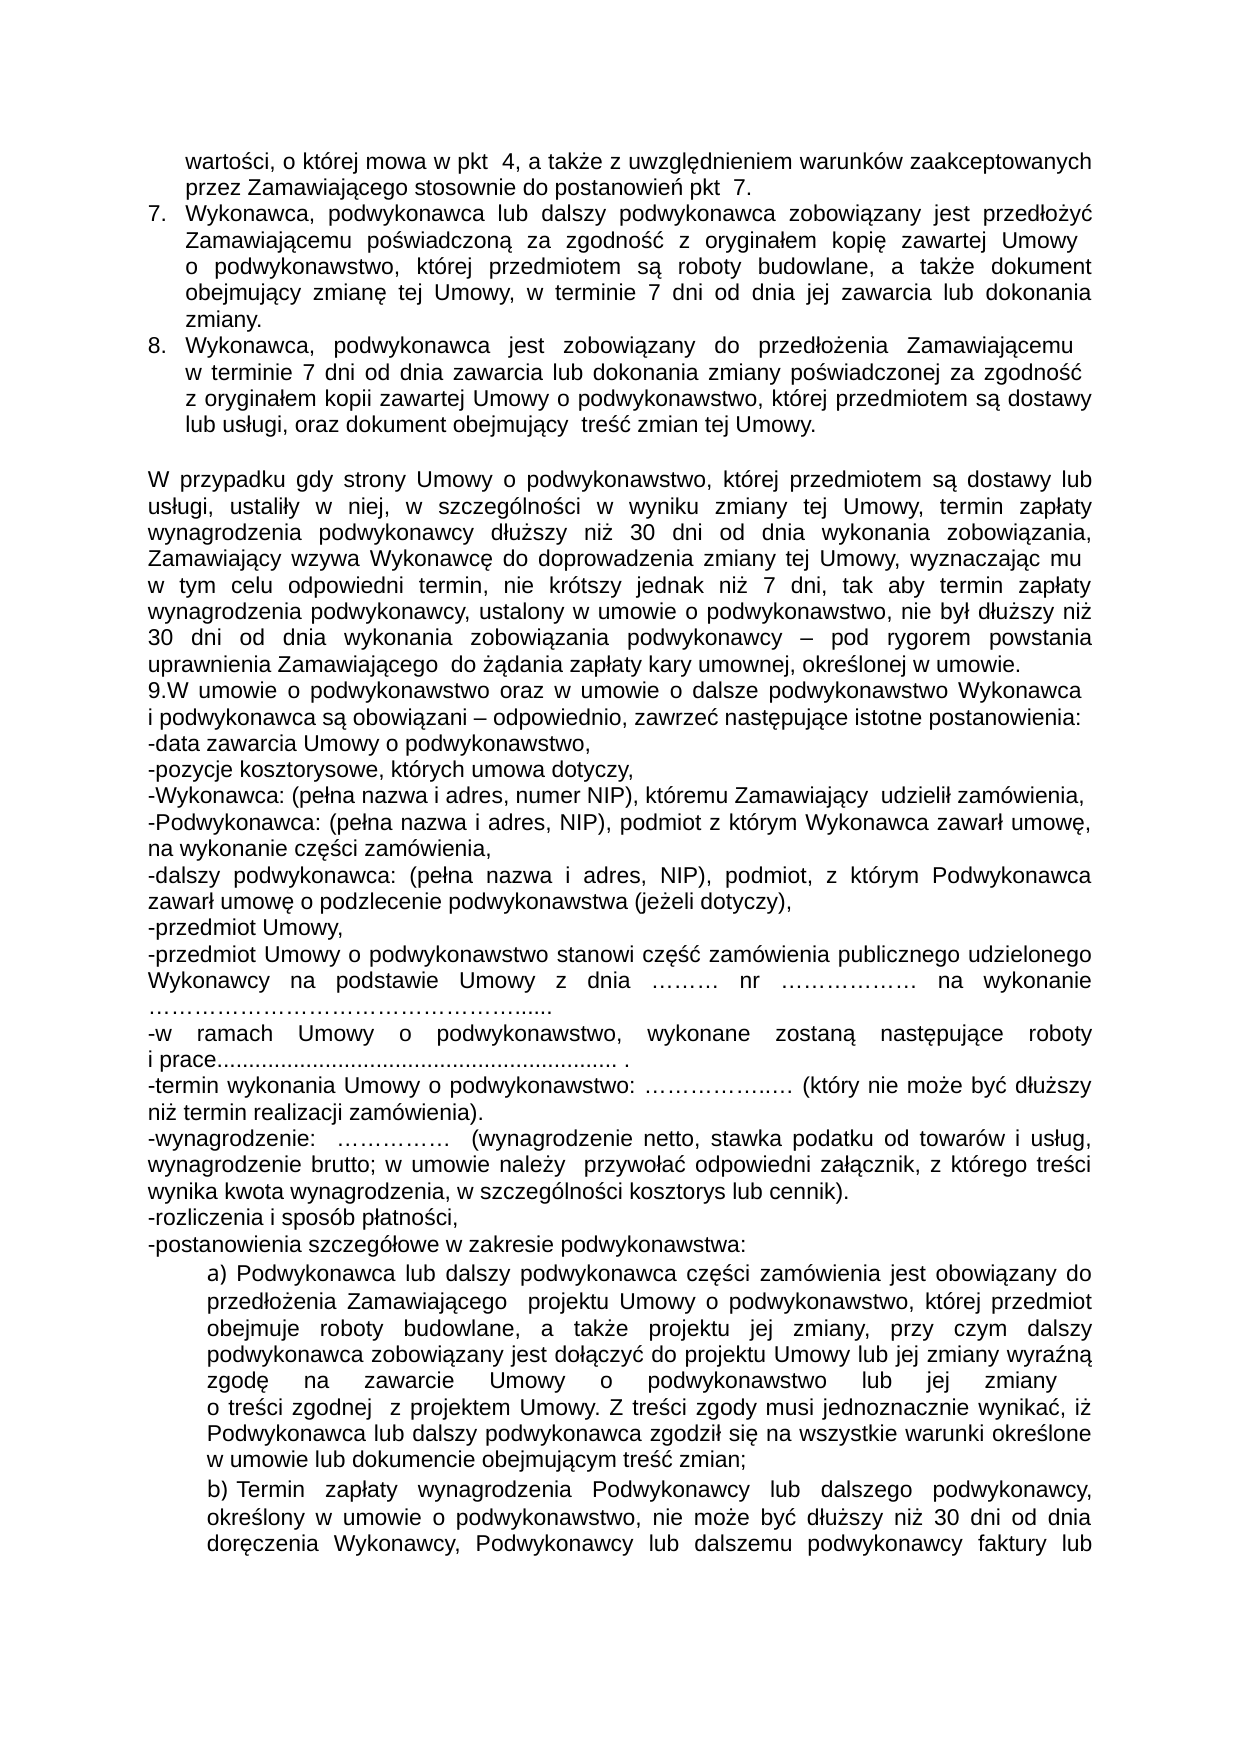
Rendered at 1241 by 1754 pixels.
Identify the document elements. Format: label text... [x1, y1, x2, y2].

text -Wykonawca: (pełna nazwa i adres, numer NIP), któremu Zamawiający udzielił zamówienia, [148, 782, 1093, 809]
text -data zawarcia Umowy o podwykonawstwo, [148, 730, 1093, 756]
text W przypadku gdy strony Umowy o podwykonawstwo, której przedmiotem są dostawy lub usługi, ustaliły w niej, w szczególności w wyniku zmiany tej Umowy, termin zapłaty wynagrodzenia podwykonawcy dłuższy niż 30 dni od dnia wykonania zobowiązania, Zamawiający wzywa Wykonawcę do doprowadzenia zmiany tej Umowy, wyznaczając mu w tym celu odpowiedni termin, nie krótszy jednak niż 7 dni, tak aby termin zapłaty wynagrodzenia podwykonawcy, ustalony w umowie o podwykonawstwo, nie był dłuższy niż 30 dni od dnia wykonania zobowiązania podwykonawcy – pod rygorem powstania uprawnienia Zamawiającego do żądania zapłaty kary umownej, określonej w umowie. [148, 466, 1093, 677]
text -przedmiot Umowy, [148, 914, 1093, 941]
text -rozliczenia i sposób płatności, [148, 1204, 1093, 1231]
text -dalszy podwykonawca: (pełna nazwa i adres, NIP), podmiot, z którym Podwykonawca zawarł umowę o podzlecenie podwykonawstwa (jeżeli dotyczy), [148, 862, 1093, 914]
text -przedmiot Umowy o podwykonawstwo stanowi część zamówienia publicznego udzielonego Wykonawcy na podstawie Umowy z dnia ……… nr ……………… na wykonanie …………………………………………...... [148, 941, 1093, 1020]
list Podwykonawca lub dalszy podwykonawca części zamówienia jest obowiązany do przedłożenia Zamawiającego projektu Umowy o podwykonawstwo, której przedmiot obejmuje roboty budowlane, a także projektu jej zmiany, przy czym dalszy podwykonawca zobowiązany jest dołączyć do projektu Umowy lub jej zmiany wyraźną zgodę na zawarcie Umowy o podwykonawstwo lub jej zmiany o treści zgodnej z projektem Umowy. Z treści zgody musi jednoznacznie wynikać, iż Podwykonawca lub dalszy podwykonawca zgodził się na wszystkie warunki określone w umowie lub dokumencie obejmującym treść zmian; [207, 1257, 1093, 1473]
list Wykonawca, podwykonawca lub dalszy podwykonawca zobowiązany jest przedłożyć Zamawiającemu poświadczoną za zgodność z oryginałem kopię zawartej Umowy o podwykonawstwo, której przedmiotem są roboty budowlane, a także dokument obejmujący zmianę tej Umowy, w terminie 7 dni od dnia jej zawarcia lub dokonania zmiany. [148, 200, 1093, 332]
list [207, 1473, 1093, 1557]
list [148, 148, 1093, 200]
text -postanowienia szczegółowe w zakresie podwykonawstwa: [148, 1231, 1093, 1257]
list Wykonawca, podwykonawca jest zobowiązany do przedłożenia Zamawiającemu w terminie 7 dni od dnia zawarcia lub dokonania zmiany poświadczonej za zgodność z oryginałem kopii zawartej Umowy o podwykonawstwo, której przedmiotem są dostawy lub usługi, oraz dokument obejmujący treść zmian tej Umowy. [148, 332, 1093, 437]
text -pozycje kosztorysowe, których umowa dotyczy, [148, 756, 1093, 782]
text -termin wykonania Umowy o podwykonawstwo: ……………..… (który nie może być dłuższy niż termin realizacji zamówienia). [148, 1072, 1093, 1125]
text -wynagrodzenie: …………… (wynagrodzenie netto, stawka podatku od towarów i usług, wynagrodzenie brutto; w umowie należy przywołać odpowiedni załącznik, z którego treści wynika kwota wynagrodzenia, w szczególności kosztorys lub cennik). [148, 1125, 1093, 1204]
text -w ramach Umowy o podwykonawstwo, wykonane zostaną następujące roboty i prace............................................................... . [148, 1020, 1093, 1072]
text -Podwykonawca: (pełna nazwa i adres, NIP), podmiot z którym Wykonawca zawarł umowę, na wykonanie części zamówienia, [148, 809, 1093, 862]
list 9.W umowie o podwykonawstwo oraz w umowie o dalsze podwykonawstwo Wykonawca i podwykonawca są obowiązani – odpowiednio, zawrzeć następujące istotne postanowienia: [148, 677, 1093, 730]
